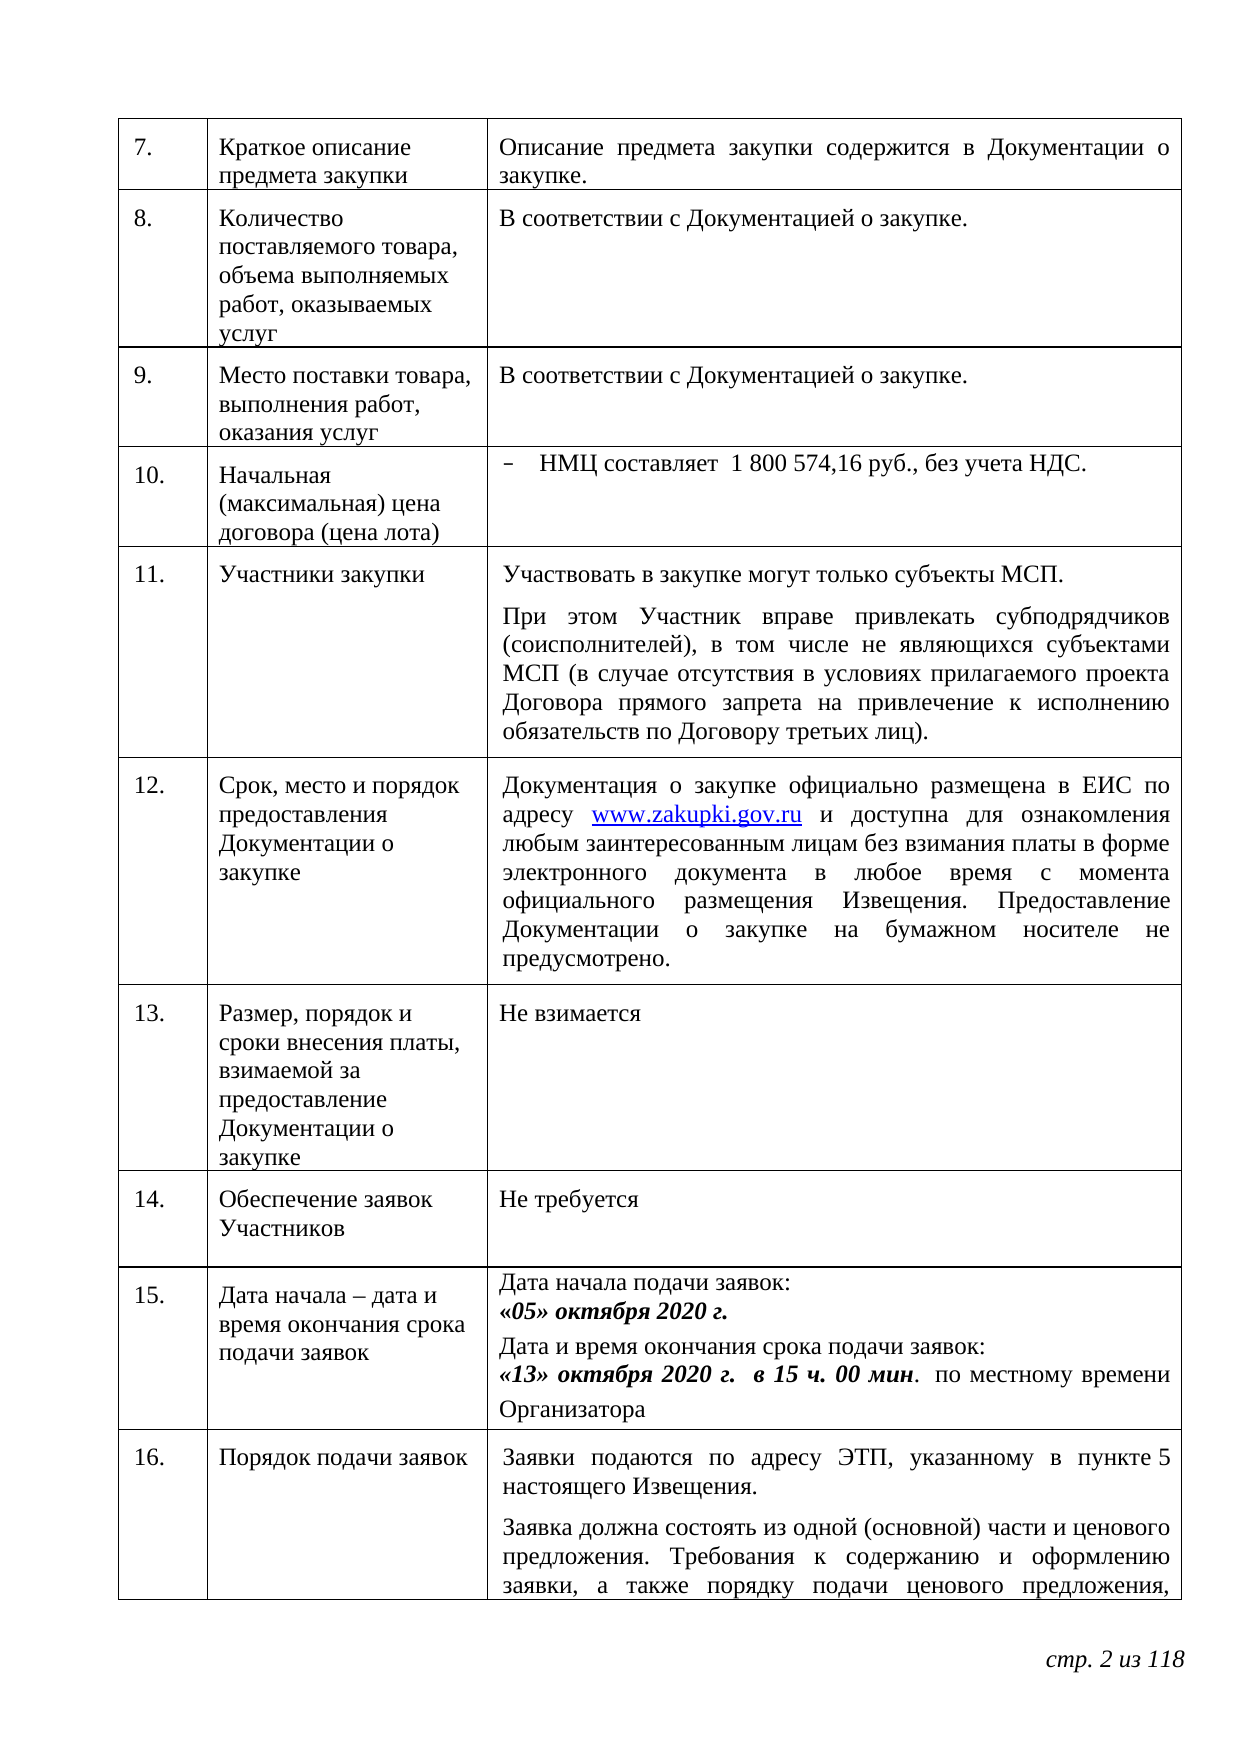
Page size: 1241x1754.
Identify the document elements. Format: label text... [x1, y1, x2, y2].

table_cell Краткое описание предмета закупки [208, 119, 487, 189]
table_cell Обеспечение заявок Участников [208, 1171, 487, 1266]
table_cell [119, 985, 207, 1170]
table_cell В соответствии с Документацией о закупке. [488, 190, 1181, 346]
table_cell Количество поставляемого товара, объема выполняемых работ, оказываемых услуг [208, 190, 487, 346]
table_cell Место поставки товара, выполнения работ, оказания услуг [208, 348, 487, 446]
table_cell [119, 1171, 207, 1266]
table_cell Размер, порядок и сроки внесения платы, взимаемой за предоставление Документации о закупке [208, 985, 487, 1170]
table_cell [119, 758, 207, 984]
table_cell Описание предмета закупки содержится в Документации о закупке. [488, 119, 1181, 189]
table_cell Участвовать в закупке могут только субъекты МСП. При этом Участник вправе привлекать субподрядчиков (соисполнителей), в том числе не являющихся субъектами МСП (в случае отсутствия в условиях прилагаемого проекта Договора прямого запрета на привлечение к исполнению обязательств по Договору третьих лиц). [488, 547, 1181, 757]
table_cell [488, 1430, 1181, 1599]
table_cell Участники закупки [208, 547, 487, 757]
table_cell [119, 1430, 207, 1599]
table_cell Документация о закупке официально размещена в ЕИС по адресу www.zakupki.gov.ru и доступна для ознакомления любым заинтересованным лицам без взимания платы в форме электронного документа в любое время с момента официального размещения Извещения. Предоставление Документации о закупке на бумажном носителе не предусмотрено. [488, 758, 1181, 984]
table_cell [119, 547, 207, 757]
table_cell Не требуется [488, 1171, 1181, 1266]
table_cell [119, 1268, 207, 1429]
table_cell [208, 1430, 487, 1599]
table_cell Дата начала подачи заявок: «05» октября 2020 г. Дата и время окончания срока подачи заявок: «13» октября 2020 г. в 15 ч. 00 мин. по местному времени Организатора [488, 1268, 1181, 1429]
table_cell [119, 447, 207, 546]
table_cell НМЦ составляет 1 800 574,16 руб., без учета НДС. [488, 447, 1181, 546]
table_cell В соответствии с Документацией о закупке. [488, 348, 1181, 446]
table_cell [119, 190, 207, 346]
table_cell Не взимается [488, 985, 1181, 1170]
table_cell Начальная (максимальная) цена договора (цена лота) [208, 447, 487, 546]
table_cell Срок, место и порядок предоставления Документации о закупке [208, 758, 487, 984]
table_cell Дата начала – дата и время окончания срока подачи заявок [208, 1268, 487, 1429]
table_cell [119, 119, 207, 189]
table_cell [119, 348, 207, 446]
